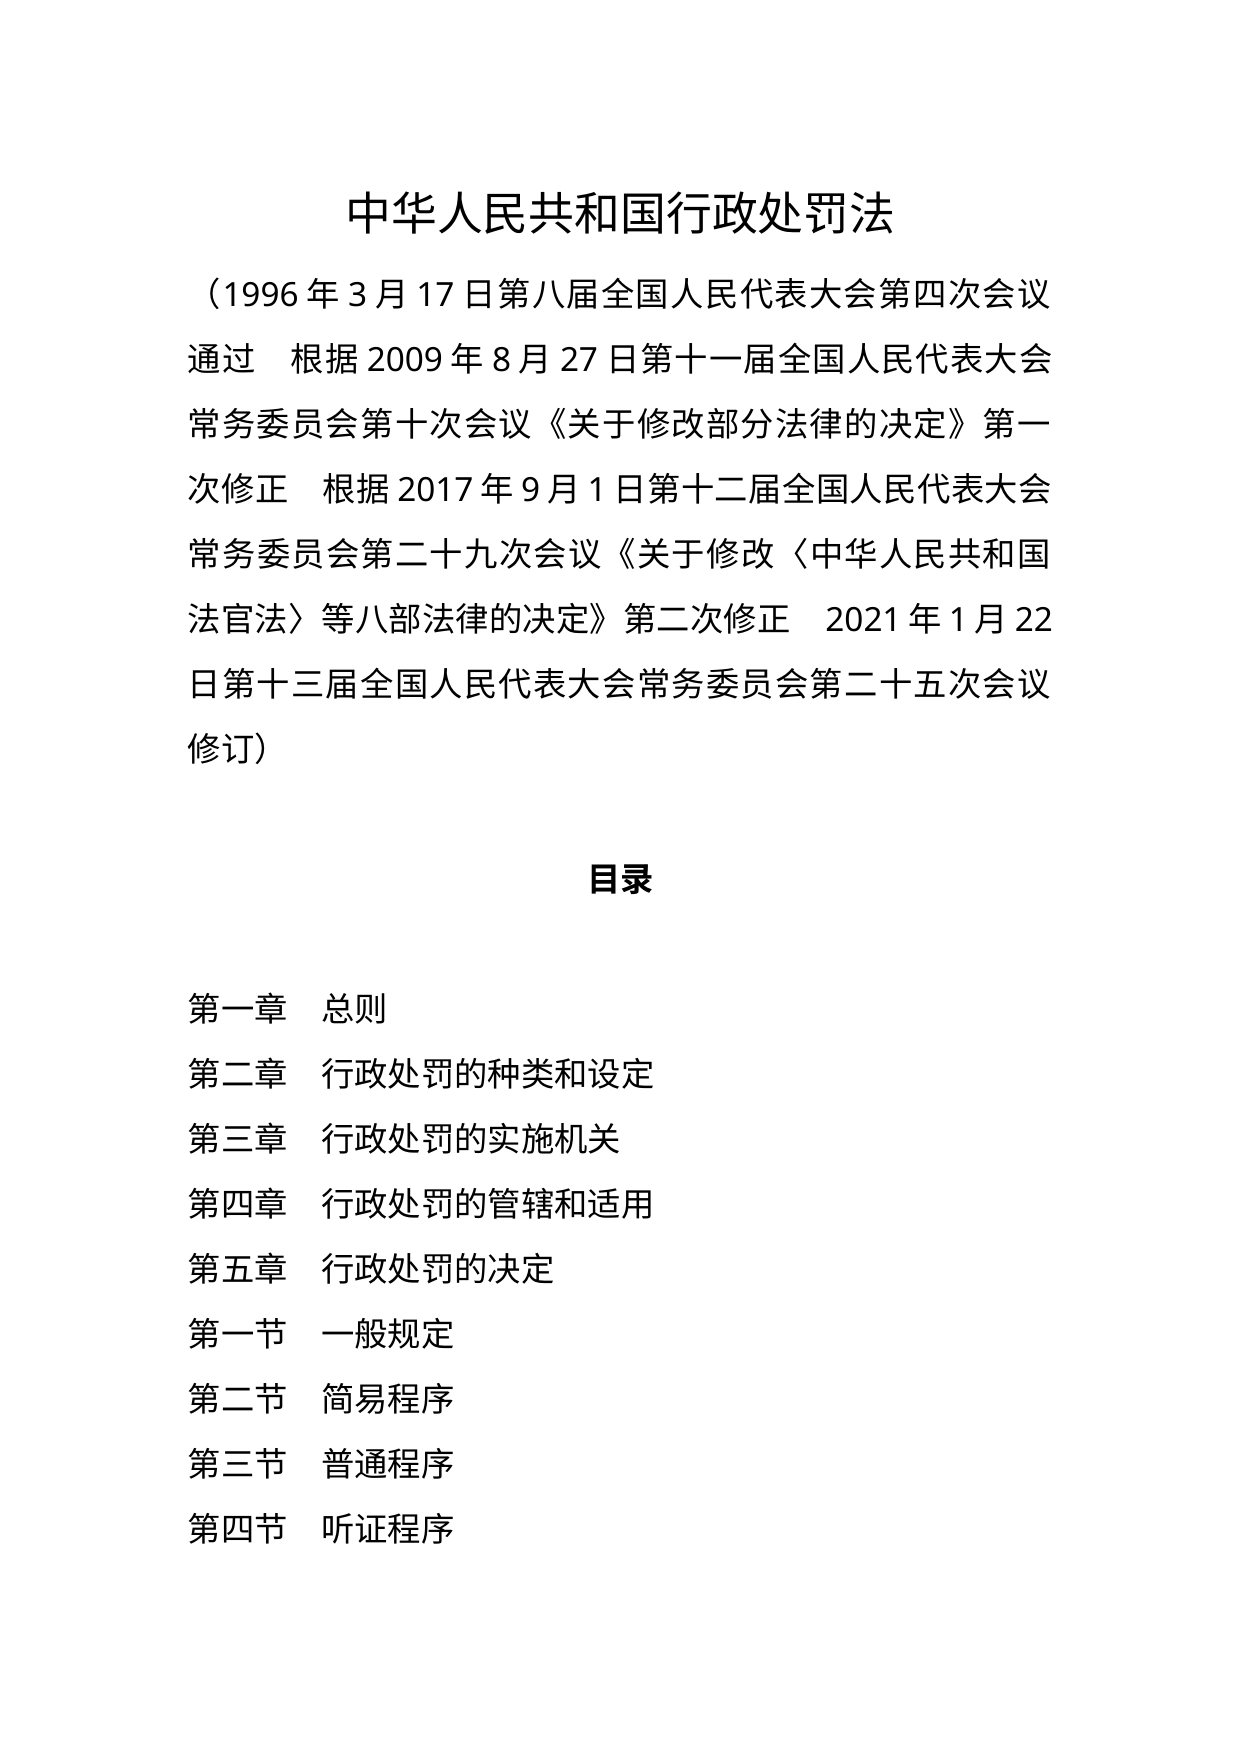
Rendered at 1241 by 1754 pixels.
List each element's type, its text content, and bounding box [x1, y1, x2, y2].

text 第二节 简易程序 [187, 1364, 1053, 1429]
text 第一节 一般规定 [187, 1299, 1053, 1364]
text 第三章 行政处罚的实施机关 [187, 1104, 1053, 1169]
text 第一章 总则 [187, 974, 1053, 1039]
text 中华人民共和国行政处罚法 [187, 162, 1053, 259]
text （1996年3月17日第八届全国人民代表大会第四次会议通过 根据2009年8月27日第十一届全国人民代表大会常务委员会第十次会议《关于修改部分法律的决定》第一次修正 根据2017年9月1日第十二届全国人民代表大会常务委员会第二十九次会议《关于修改〈中华人民共和国法官法〉等八部法律的决定》第二次修正 2021年1月22日第十三届全国人民代表大会常务委员会第二十五次会议修订） [187, 259, 1053, 779]
text 第二章 行政处罚的种类和设定 [187, 1039, 1053, 1104]
text 第四节 听证程序 [187, 1494, 1053, 1559]
text 第五章 行政处罚的决定 [187, 1234, 1053, 1299]
text 第三节 普通程序 [187, 1429, 1053, 1494]
text 第四章 行政处罚的管辖和适用 [187, 1169, 1053, 1234]
text 目录 [187, 844, 1053, 909]
